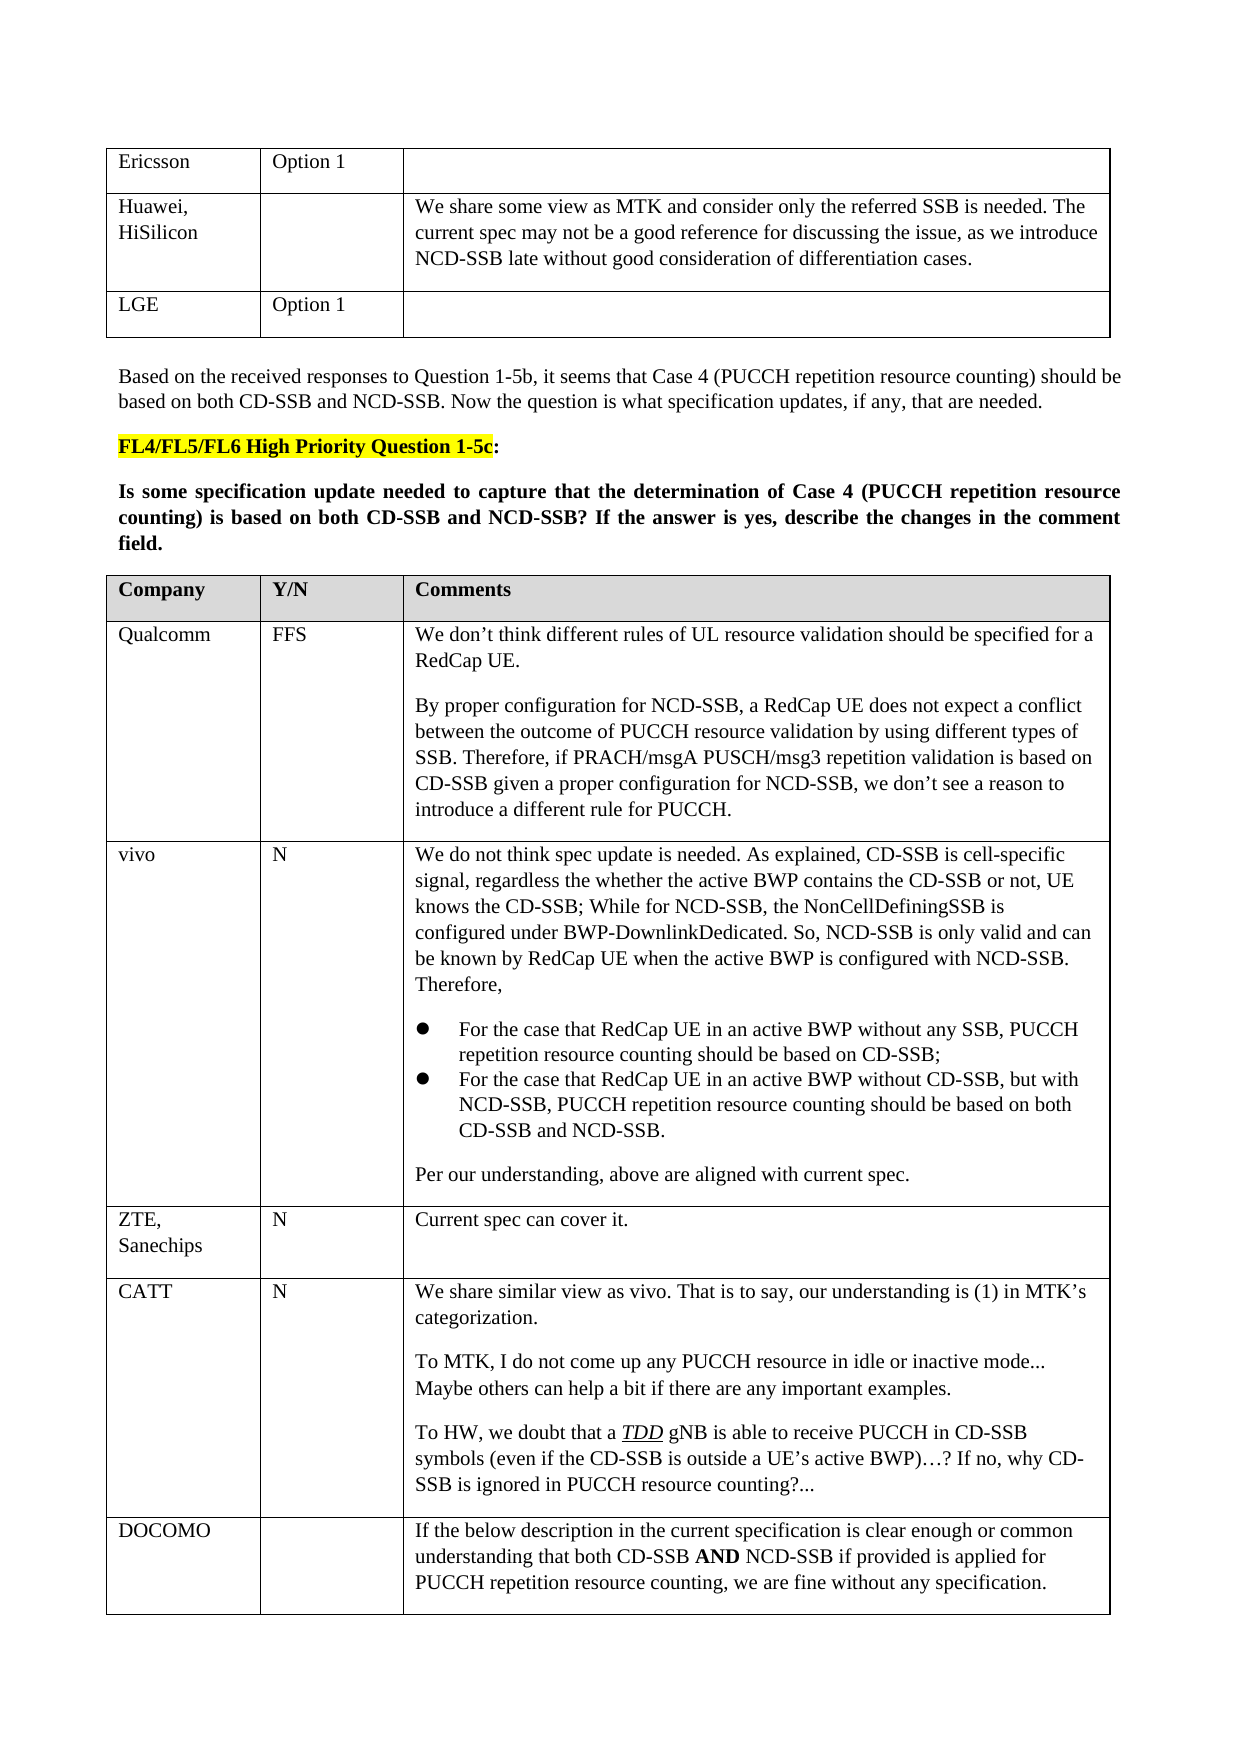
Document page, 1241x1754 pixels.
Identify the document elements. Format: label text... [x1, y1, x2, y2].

table_cell [404, 149, 1109, 193]
table_cell Current spec can cover it. [404, 1207, 1109, 1278]
table_cell We share similar view as vivo. That is to say, our understanding is (1) in MTK’s categorization. To MTK, I do not come up any PUCCH resource in idle or inactive mode... Maybe others can help a bit if there are any important examples. To HW, we doubt that a TDD gNB is able to receive PUCCH in CD-SSB symbols (even if the CD-SSB is outside a UE’s active BWP)…? If no, why CD-SSB is ignored in PUCCH resource counting?... [404, 1279, 1109, 1517]
table_cell [261, 194, 403, 291]
table_cell N [261, 1207, 403, 1278]
table_cell ZTE, Sanechips [107, 1207, 260, 1278]
table_cell Ericsson [107, 149, 260, 193]
table_header Company [107, 576, 260, 621]
table_cell We don’t think different rules of UL resource validation should be specified for a RedCap UE. By proper configuration for NCD-SSB, a RedCap UE does not expect a conflict between the outcome of PUCCH resource validation by using different types of SSB. Therefore, if PRACH/msgA PUSCH/msg3 repetition validation is based on CD-SSB given a proper configuration for NCD-SSB, we don’t see a reason to introduce a different rule for PUCCH. [404, 622, 1109, 841]
text Based on the received responses to Question 1-5b, it seems that Case 4 (PUCCH repetition resource counting) should be based on both CD-SSB and NCD-SSB. Now the question is what specification updates, if any, that are needed. [118, 338, 1122, 413]
table_cell Qualcomm [107, 622, 260, 841]
table_header Comments [404, 576, 1109, 621]
table_cell CATT [107, 1279, 260, 1517]
table_cell [261, 1518, 403, 1614]
table_cell LGE [107, 292, 260, 337]
table_cell DOCOMO [107, 1518, 260, 1614]
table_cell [404, 1518, 1109, 1614]
table_cell N [261, 1279, 403, 1517]
table_cell We share some view as MTK and consider only the referred SSB is needed. The current spec may not be a good reference for discussing the issue, as we introduce NCD-SSB late without good consideration of differentiation cases. [404, 194, 1109, 291]
table_cell Option 1 [261, 149, 403, 193]
table_cell Huawei, HiSilicon [107, 194, 260, 291]
table_cell N [261, 842, 403, 1206]
table_cell vivo [107, 842, 260, 1206]
table_header Y/N [261, 576, 403, 621]
table_cell FFS [261, 622, 403, 841]
text FL4/FL5/FL6 High Priority Question 1-5c: [493, 434, 1122, 458]
table_cell Option 1 [261, 292, 403, 337]
text Is some specification update needed to capture that the determination of Case 4 (PUCCH repetition resource counting) is based on both CD-SSB and NCD-SSB? If the answer is yes, describe the changes in the comment field. [118, 479, 1122, 555]
table_cell [404, 292, 1109, 337]
table_cell We do not think spec update is needed. As explained, CD-SSB is cell-specific signal, regardless the whether the active BWP contains the CD-SSB or not, UE knows the CD-SSB; While for NCD-SSB, the NonCellDefiningSSB is configured under BWP-DownlinkDedicated. So, NCD-SSB is only valid and can be known by RedCap UE when the active BWP is configured with NCD-SSB. Therefore, For the case that RedCap UE in an active BWP without any SSB, PUCCH repetition resource counting should be based on CD-SSB; For the case that RedCap UE in an active BWP without CD-SSB, but with NCD-SSB, PUCCH repetition resource counting should be based on both CD-SSB and NCD-SSB. Per our understanding, above are aligned with current spec. [404, 842, 1109, 1206]
